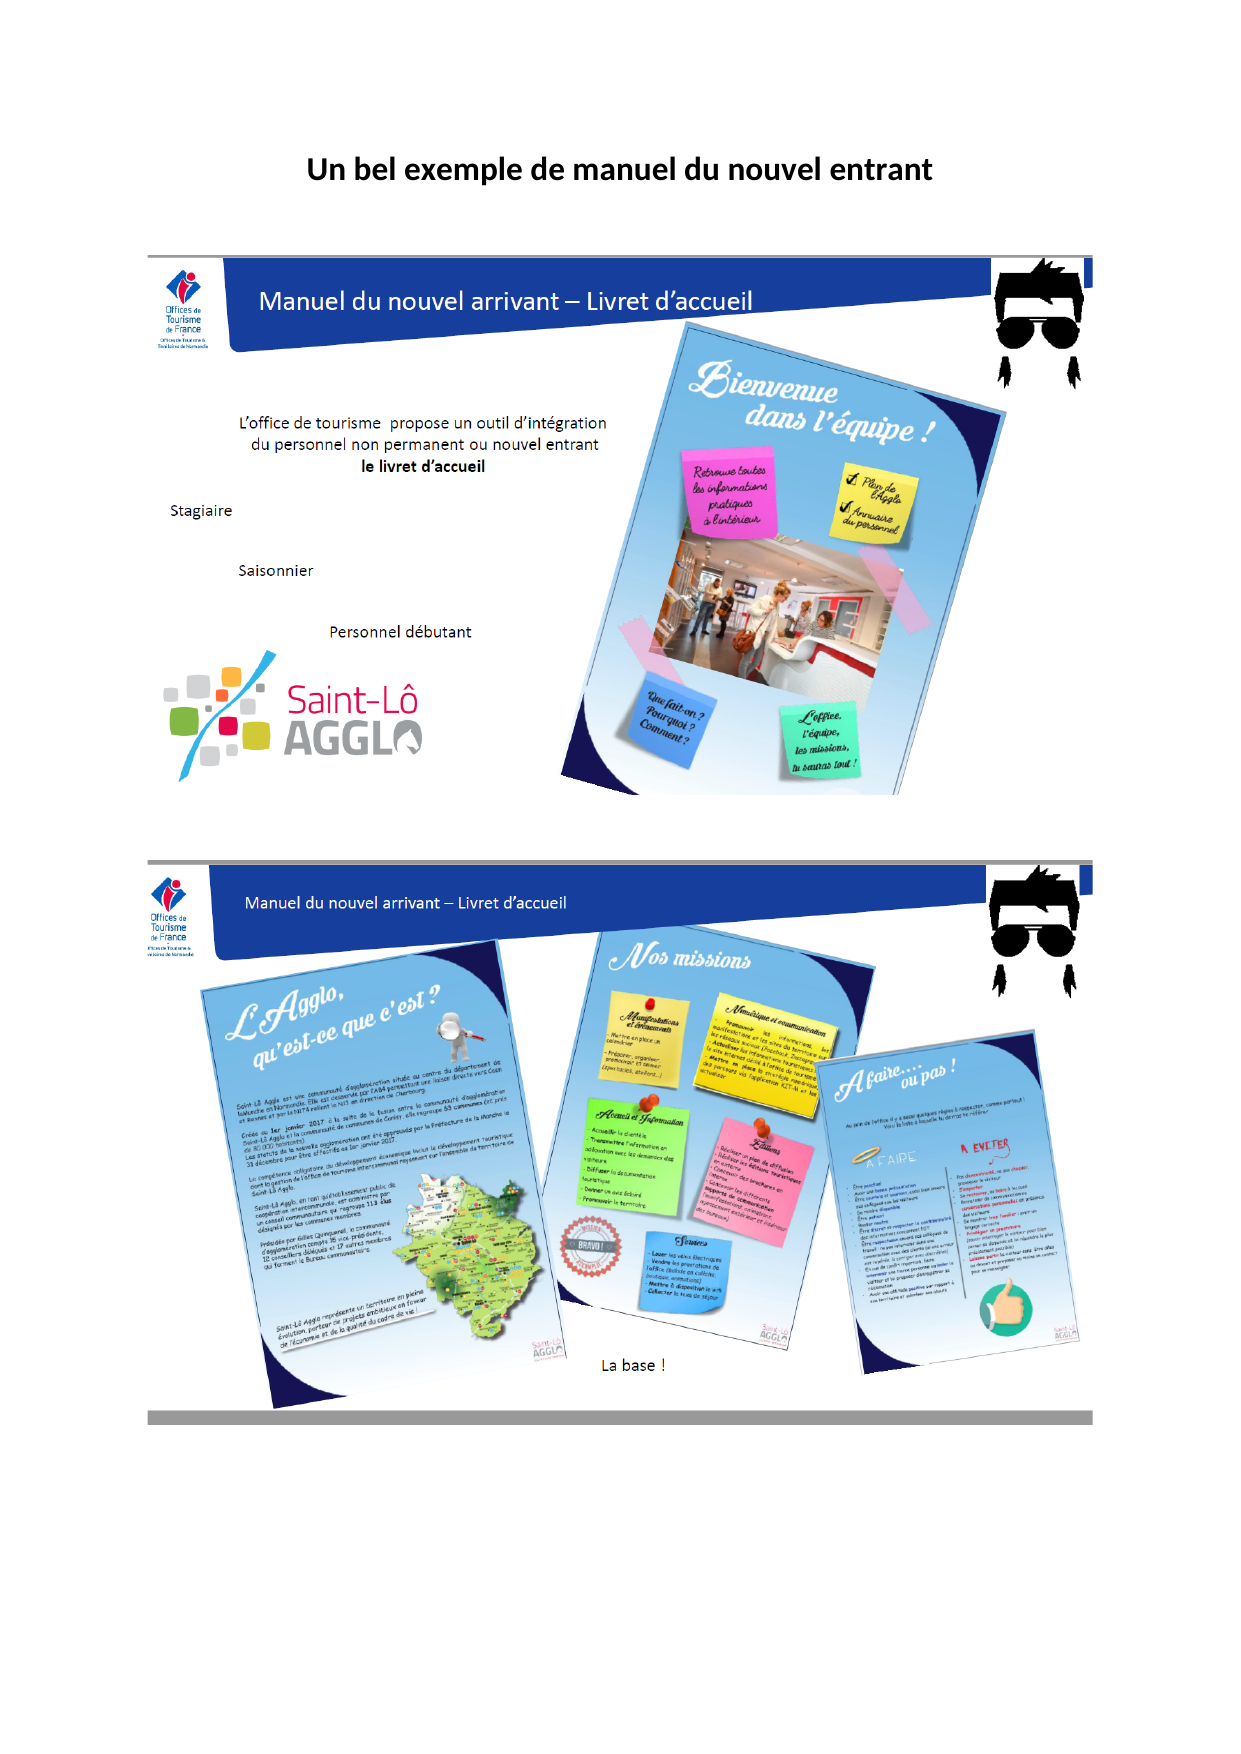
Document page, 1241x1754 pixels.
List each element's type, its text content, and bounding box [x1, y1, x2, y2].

picture [147, 860, 1093, 1425]
picture [147, 255, 1093, 795]
text Un bel exemple de manuel du nouvel entrant [148, 148, 1093, 188]
